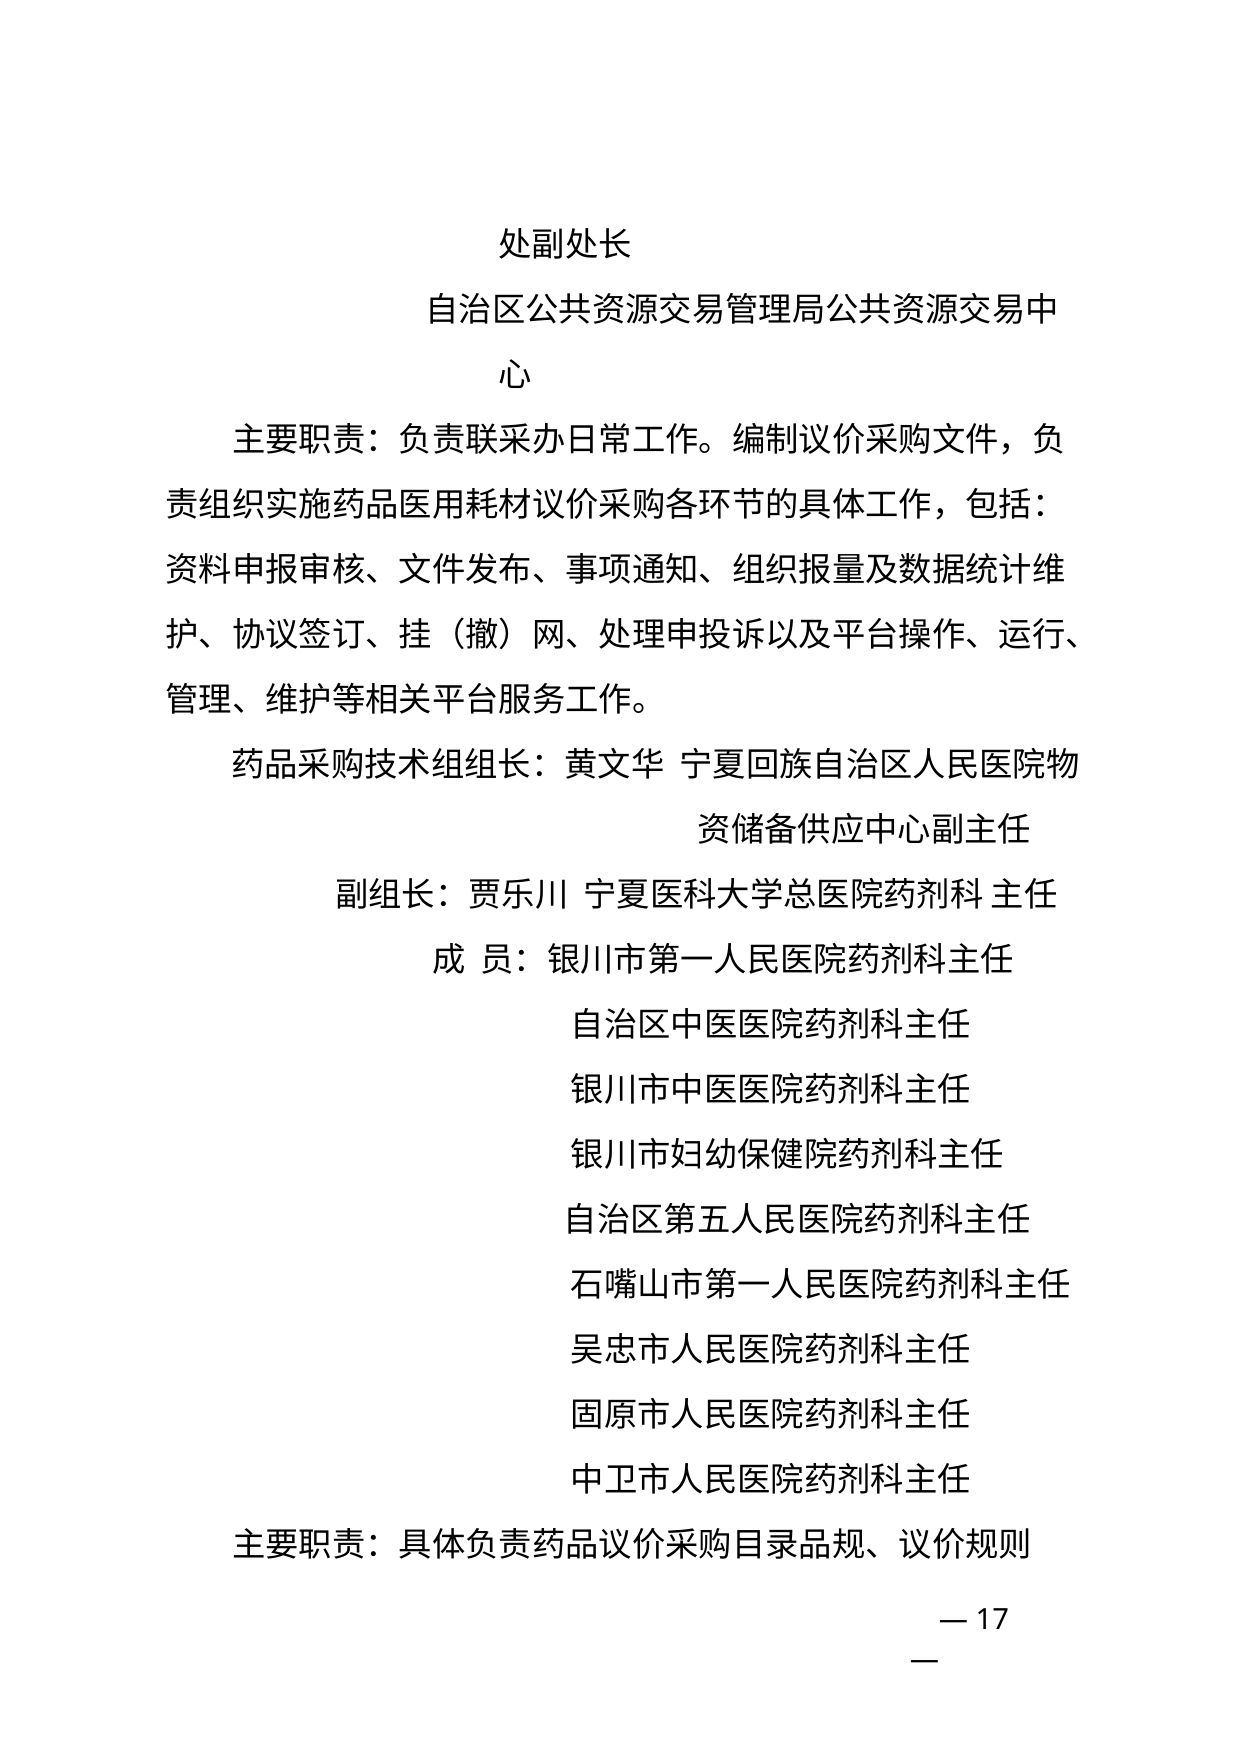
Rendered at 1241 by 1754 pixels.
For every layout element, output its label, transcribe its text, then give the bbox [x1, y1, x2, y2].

text 副组长：贾乐川 宁夏医科大学总医院药剂科 主任 [231, 859, 1087, 924]
text 自治区公共资源交易管理局公共资源交易中心 [365, 274, 1087, 404]
text 吴忠市人民医院药剂科主任 [537, 1314, 1087, 1379]
text 固原市人民医院药剂科主任 [537, 1379, 1087, 1444]
text 自治区第五人民医院药剂科主任 [563, 1184, 1087, 1249]
text 药品采购技术组组长：黄文华 宁夏回族自治区人民医院物资储备供应中心副主任 [231, 729, 1087, 859]
text 主要职责：负责联采办日常工作。编制议价采购文件，负责组织实施药品医用耗材议价采购各环节的具体工作，包括：资料申报审核、文件发布、事项通知、组织报量及数据统计维护、协议签订、挂（撤）网、处理申投诉以及平台操作、运行、管理、维护等相关平台服务工作。 [165, 404, 1087, 729]
text 银川市妇幼保健院药剂科主任 [537, 1119, 1087, 1184]
text 银川市中医医院药剂科主任 [537, 1054, 1087, 1119]
text 石嘴山市第一人民医院药剂科主任 [537, 1249, 1087, 1314]
text 中卫市人民医院药剂科主任 [537, 1444, 1087, 1509]
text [365, 209, 1087, 274]
text 成 员：银川市第一人民医院药剂科主任 [165, 924, 1087, 989]
text 自治区中医医院药剂科主任 [537, 989, 1087, 1054]
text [165, 1509, 1087, 1574]
